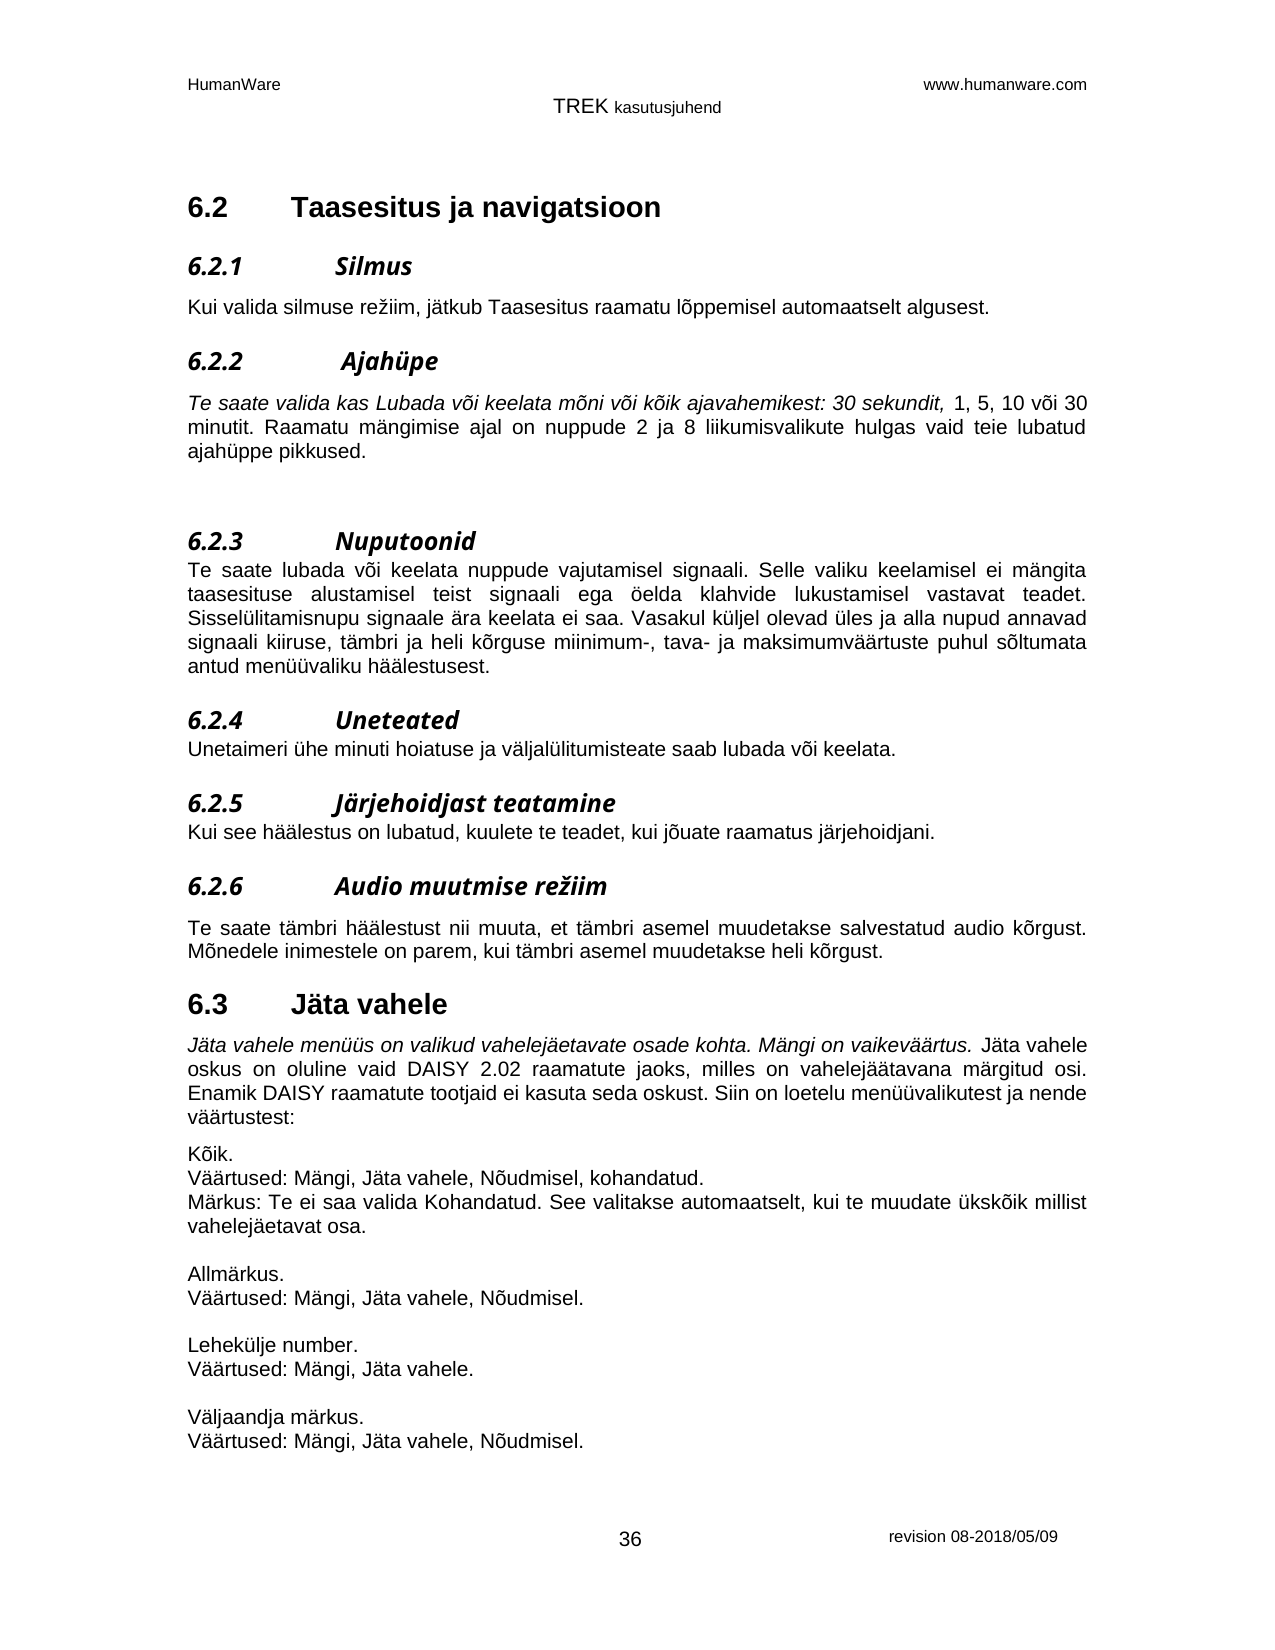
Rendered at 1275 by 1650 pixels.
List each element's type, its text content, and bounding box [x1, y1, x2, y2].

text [187, 1285, 1088, 1309]
subtitle Silmus [187, 248, 1088, 283]
subtitle Audio muutmise režiim [187, 869, 1088, 903]
subtitle Taasesitus ja navigatsioon [187, 190, 1088, 223]
subtitle Jäta vahele [187, 987, 1088, 1021]
text Väärtused: Mängi, Jäta vahele. [187, 1357, 1088, 1381]
subtitle Ajahüpe [187, 344, 1088, 378]
text Te saate valida kas Lubada või keelata mõni või kõik ajavahemikest: 30 sekundit, 1, 5, 10 või 30 minutit. Raamatu mängimise ajal on nuppude 2 ja 8 liikumisvalikute hulgas vaid teie lubatud ajahüppe pikkused. [187, 391, 1088, 462]
subtitle Järjehoidjast teatamine [187, 786, 1088, 820]
text Kõik. [187, 1142, 1088, 1166]
text Jäta vahele menüüs on valikud vahelejäetavate osade kohta. Mängi on vaikeväärtus. Jäta vahele oskus on oluline vaid DAISY 2.02 raamatute jaoks, milles on vahelejäätavana märgitud osi. Enamik DAISY raamatute tootjaid ei kasuta seda oskust. Siin on loetelu menüüvalikutest ja nende väärtustest: [187, 1033, 1088, 1129]
text Väärtused: Mängi, Jäta vahele, Nõudmisel, kohandatud. [187, 1166, 1088, 1189]
text Märkus: Te ei saa valida Kohandatud. See valitakse automaatselt, kui te muudate ükskõik millist vahelejäetavat osa. [187, 1189, 1088, 1237]
subtitle Uneteated [187, 703, 1088, 737]
text Te saate tämbri häälestust nii muuta, et tämbri asemel muudetakse salvestatud audio kõrgust. Mõnedele inimestele on parem, kui tämbri asemel muudetakse heli kõrgust. [187, 915, 1088, 963]
text Kui see häälestus on lubatud, kuulete te teadet, kui jõuate raamatus järjehoidjani. [187, 820, 1088, 844]
subtitle Nuputoonid [187, 524, 1088, 558]
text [187, 1429, 1088, 1453]
text Unetaimeri ühe minuti hoiatuse ja väljalülitumisteate saab lubada või keelata. [187, 737, 1088, 761]
text Lehekülje number. [187, 1333, 1088, 1357]
text Allmärkus. [187, 1261, 1088, 1285]
text Te saate lubada või keelata nuppude vajutamisel signaali. Selle valiku keelamisel ei mängita taasesituse alustamisel teist signaali ega öelda klahvide lukustamisel vastavat teadet. Sisselülitamisnupu signaale ära keelata ei saa. Vasakul küljel olevad üles ja alla nupud annavad signaali kiiruse, tämbri ja heli kõrguse miinimum-, tava- ja maksimumväärtuste puhul sõltumata antud menüüvaliku häälestusest. [187, 558, 1088, 678]
text Väljaandja märkus. [187, 1405, 1088, 1429]
text Kui valida silmuse režiim, jätkub Taasesitus raamatu lõppemisel automaatselt algusest. [187, 295, 1088, 319]
